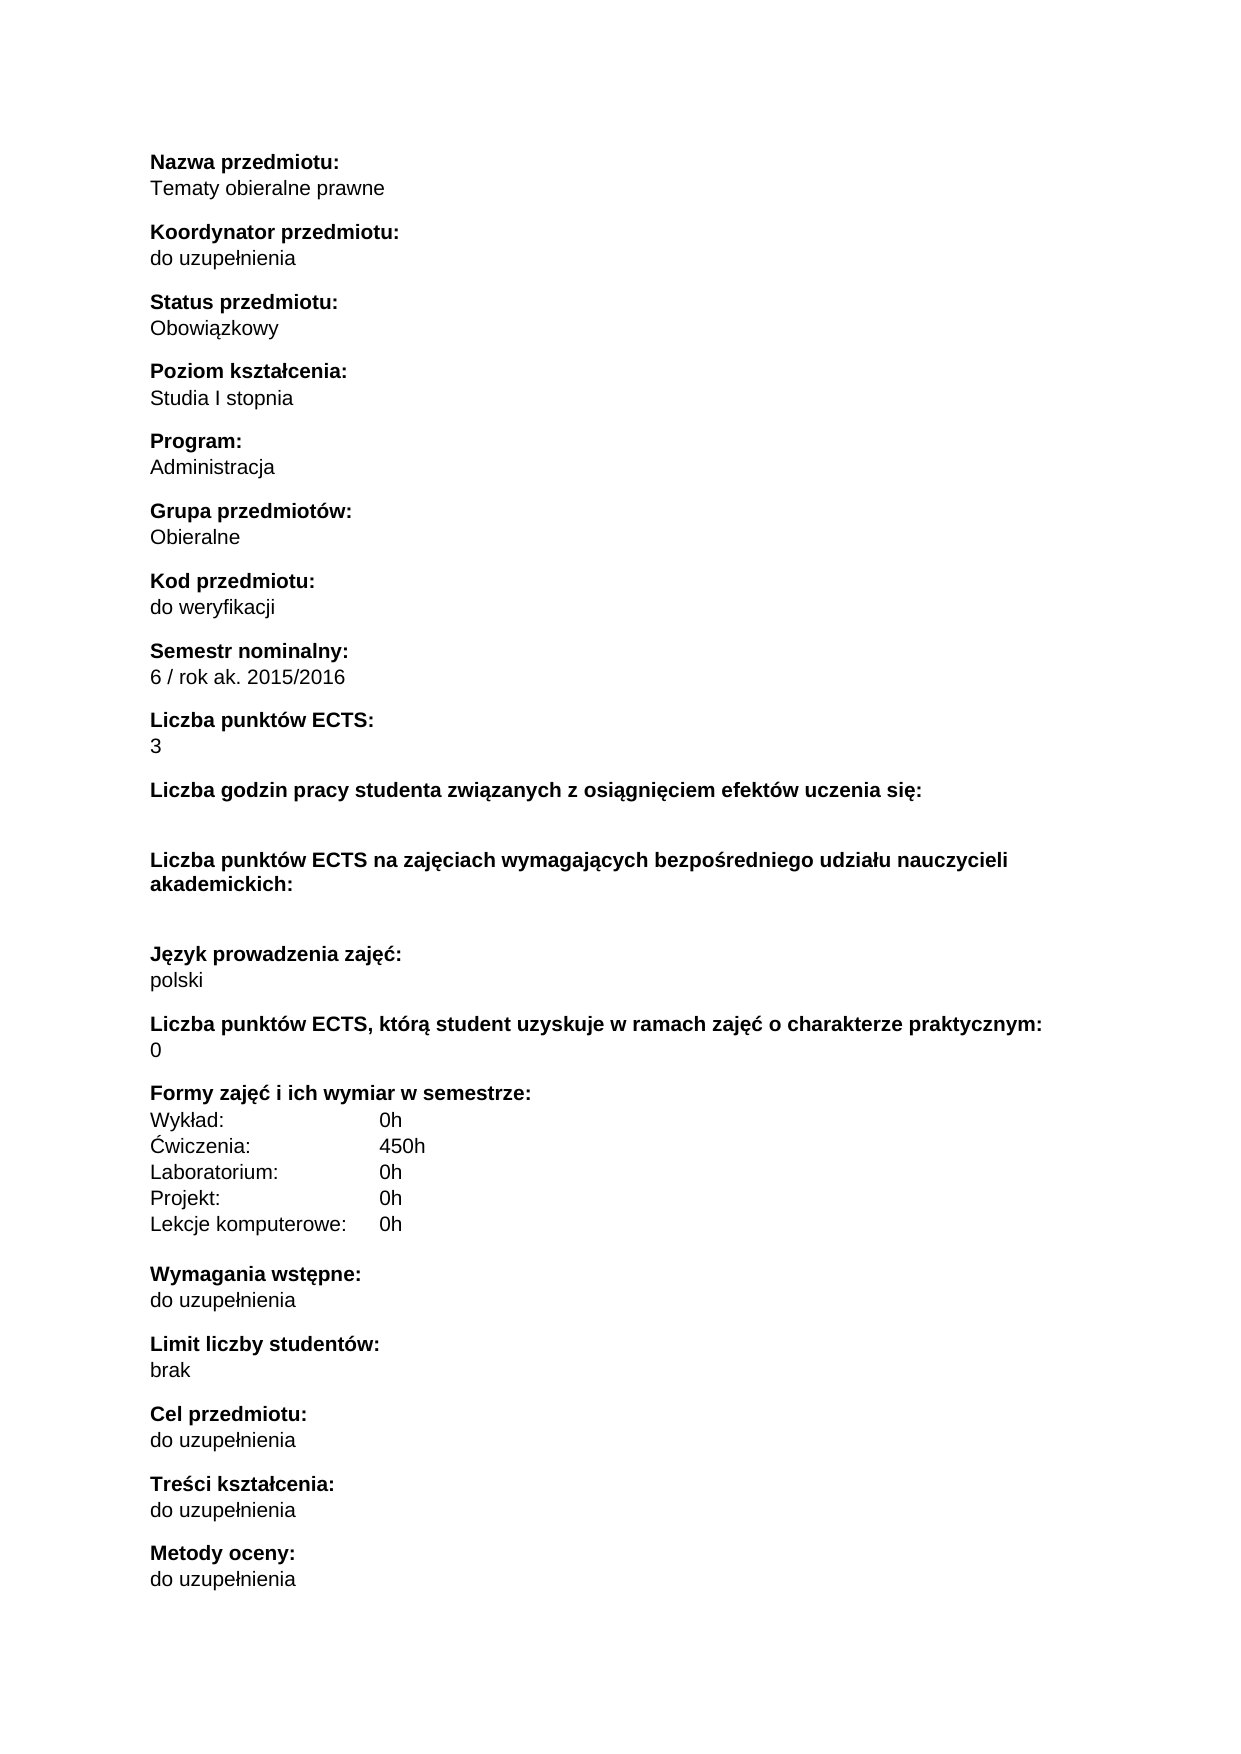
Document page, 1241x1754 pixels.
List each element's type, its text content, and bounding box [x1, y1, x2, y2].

text Obowiązkowy [150, 316, 1090, 339]
text do weryfikacji [150, 595, 1090, 619]
text do uzupełnienia [150, 1567, 1090, 1591]
text Administracja [150, 455, 1090, 479]
table_cell 450h [369, 1132, 597, 1158]
text Program: [150, 429, 1090, 453]
text Poziom kształcenia: [150, 359, 1090, 383]
text Koordynator przedmiotu: [150, 220, 1090, 244]
table_cell 0h [369, 1158, 597, 1184]
text Liczba godzin pracy studenta związanych z osiągnięciem efektów uczenia się: [150, 778, 1090, 802]
text do uzupełnienia [150, 1428, 1090, 1452]
text Liczba punktów ECTS na zajęciach wymagających bezpośredniego udziału nauczycieli akademickich: [150, 848, 1090, 896]
text polski [150, 968, 1090, 992]
table_cell Lekcje komputerowe: [140, 1212, 367, 1236]
text Wymagania wstępne: [150, 1262, 1090, 1286]
text Grupa przedmiotów: [150, 499, 1090, 523]
table_cell Laboratorium: [140, 1160, 367, 1184]
table_header 0h [369, 1108, 597, 1132]
text Limit liczby studentów: [150, 1332, 1090, 1356]
text 3 [150, 734, 1090, 758]
text do uzupełnienia [150, 1497, 1090, 1521]
text 0 [150, 1037, 1090, 1061]
text Liczba punktów ECTS: [150, 708, 1090, 732]
text Semestr nominalny: [150, 638, 1090, 662]
text Kod przedmiotu: [150, 569, 1090, 593]
text Język prowadzenia zajęć: [150, 942, 1090, 966]
text Obieralne [150, 525, 1090, 549]
text 6 / rok ak. 2015/2016 [150, 664, 1090, 688]
table_cell Projekt: [140, 1186, 367, 1210]
table_cell 0h [369, 1210, 597, 1236]
table_cell 0h [369, 1184, 597, 1210]
text brak [150, 1358, 1090, 1382]
table_header Wykład: [140, 1108, 367, 1132]
text Metody oceny: [150, 1541, 1090, 1565]
text Treści kształcenia: [150, 1471, 1090, 1495]
text do uzupełnienia [150, 246, 1090, 270]
table_cell Ćwiczenia: [140, 1134, 367, 1158]
text Status przedmiotu: [150, 289, 1090, 313]
text Formy zajęć i ich wymiar w semestrze: [150, 1081, 1090, 1105]
text Liczba punktów ECTS, którą student uzyskuje w ramach zajęć o charakterze praktycznym: [150, 1011, 1090, 1035]
text Tematy obieralne prawne [150, 176, 1090, 200]
text Studia I stopnia [150, 385, 1090, 409]
text Cel przedmiotu: [150, 1402, 1090, 1426]
text do uzupełnienia [150, 1288, 1090, 1312]
text Nazwa przedmiotu: [150, 150, 1090, 174]
